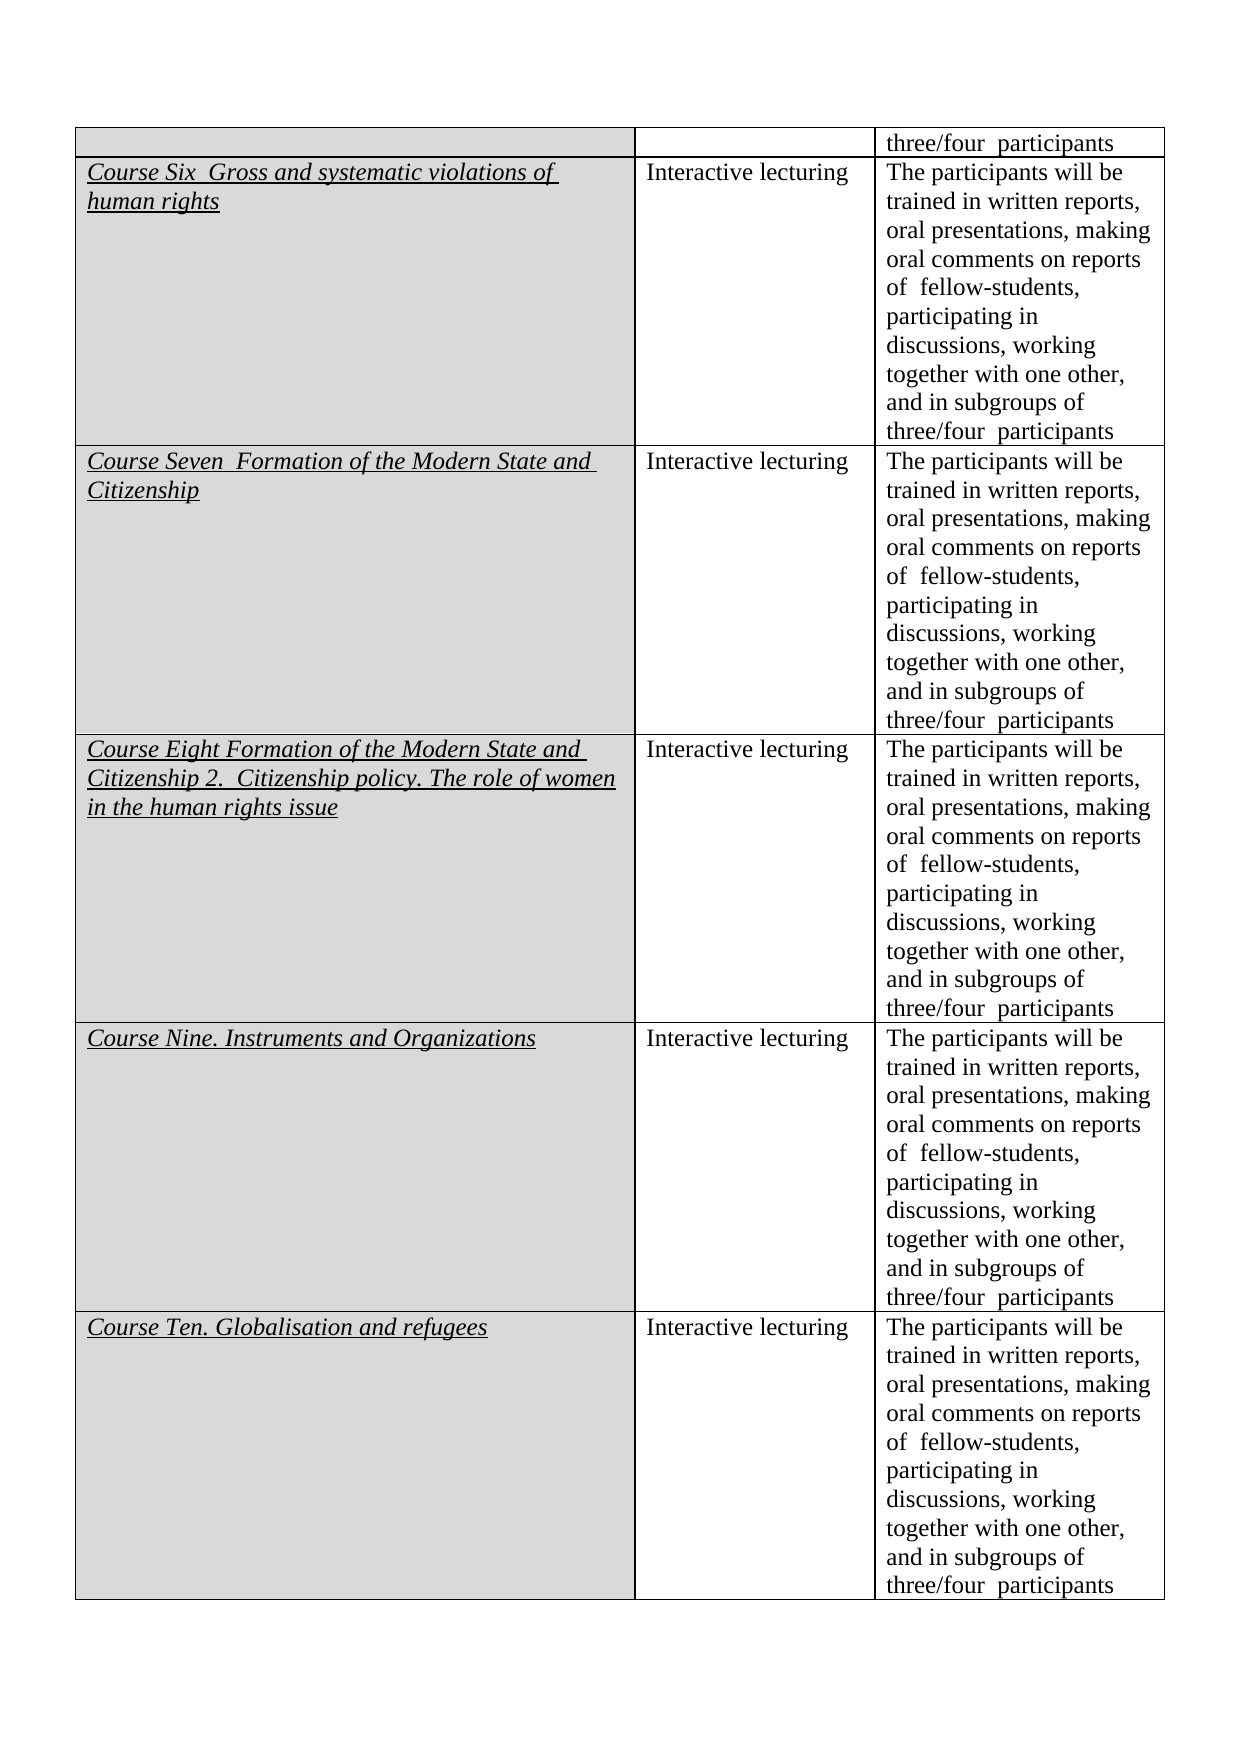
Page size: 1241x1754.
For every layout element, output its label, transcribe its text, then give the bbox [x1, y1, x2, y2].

table_cell Interactive lecturing [636, 1023, 874, 1311]
table_cell Interactive lecturing [636, 158, 874, 445]
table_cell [636, 1312, 874, 1599]
table_cell Course Seven Formation of the Modern State and Citizenship [76, 446, 634, 733]
table_cell Interactive lecturing [636, 735, 874, 1022]
table_cell Interactive lecturing [636, 446, 874, 733]
table_cell Course Six Gross and systematic violations of human rights [76, 158, 634, 445]
table_cell Course Ten. Globalisation and refugees [76, 1312, 634, 1599]
table_cell Course Nine. Instruments and Organizations [76, 1023, 634, 1311]
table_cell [636, 128, 874, 156]
table_cell Course Eight Formation of the Modern State and Citizenship 2. Citizenship policy. The role of women in the human rights issue [76, 735, 634, 1022]
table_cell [76, 128, 634, 156]
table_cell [876, 1312, 1164, 1599]
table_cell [876, 128, 1164, 156]
